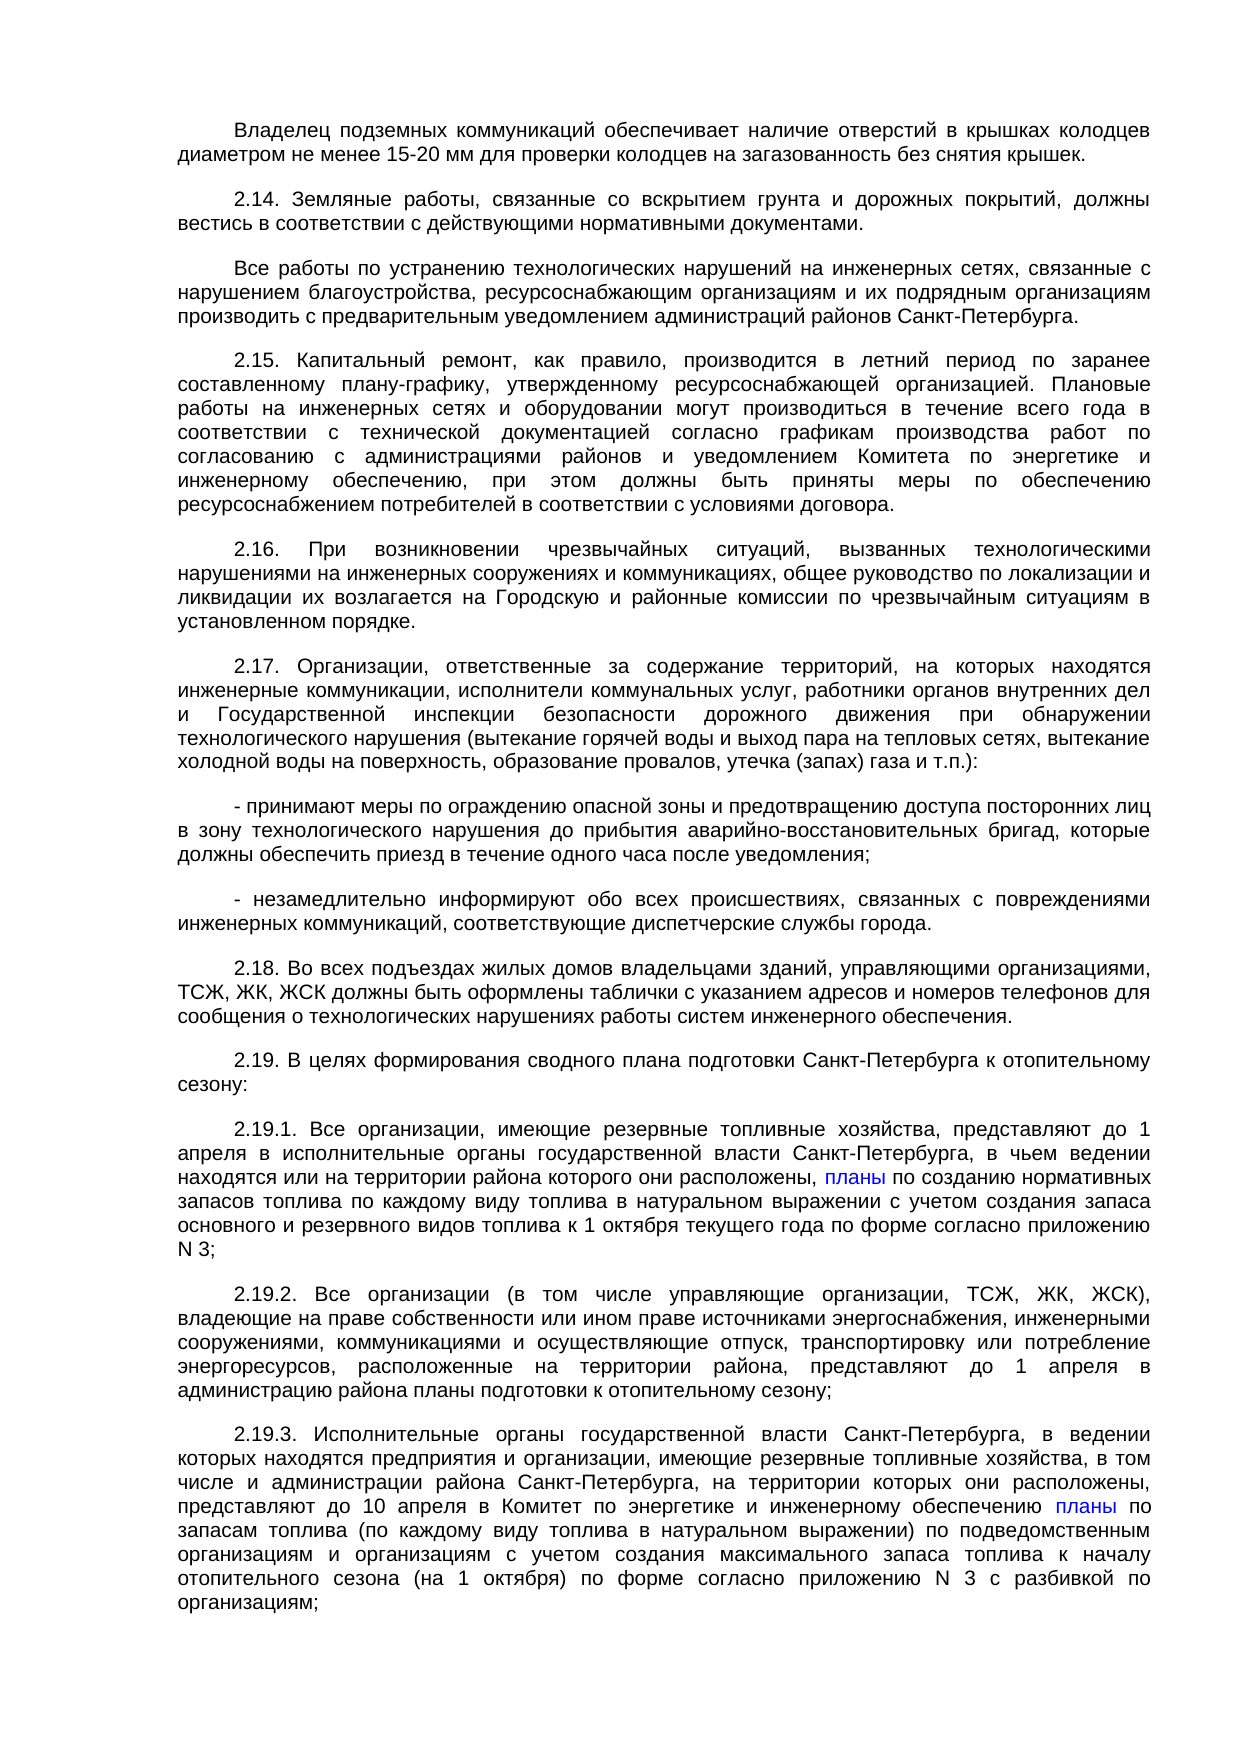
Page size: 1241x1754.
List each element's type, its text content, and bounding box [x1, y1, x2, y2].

text 2.15. Капитальный ремонт, как правило, производится в летний период по заранее составленному плану-графику, утвержденному ресурсоснабжающей организацией. Плановые работы на инженерных сетях и оборудовании могут производиться в течение всего года в соответствии с технической документацией согласно графикам производства работ по согласованию с администрациями районов и уведомлением Комитета по энергетике и инженерному обеспечению, при этом должны быть приняты меры по обеспечению ресурсоснабжением потребителей в соответствии с условиями договора. [177, 348, 1152, 516]
text 2.19.1. Все организации, имеющие резервные топливные хозяйства, представляют до 1 апреля в исполнительные органы государственной власти Санкт-Петербурга, в чьем ведении находятся или на территории района которого они расположены, планы по созданию нормативных запасов топлива по каждому виду топлива в натуральном выражении с учетом создания запаса основного и резервного видов топлива к 1 октября текущего года по форме согласно приложению N 3; [177, 1117, 1152, 1261]
text - принимают меры по ограждению опасной зоны и предотвращению доступа посторонних лиц в зону технологического нарушения до прибытия аварийно-восстановительных бригад, которые должны обеспечить приезд в течение одного часа после уведомления; [177, 794, 1152, 866]
text 2.14. Земляные работы, связанные со вскрытием грунта и дорожных покрытий, должны вестись в соответствии с действующими нормативными документами. [177, 187, 1152, 235]
text 2.19.3. Исполнительные органы государственной власти Санкт-Петербурга, в ведении которых находятся предприятия и организации, имеющие резервные топливные хозяйства, в том числе и администрации района Санкт-Петербурга, на территории которых они расположены, представляют до 10 апреля в Комитет по энергетике и инженерному обеспечению планы по запасам топлива (по каждому виду топлива в натуральном выражении) по подведомственным организациям и организациям с учетом создания максимального запаса топлива к началу отопительного сезона (на 1 октября) по форме согласно приложению N 3 с разбивкой по организациям; [177, 1422, 1152, 1614]
text Все работы по устранению технологических нарушений на инженерных сетях, связанные с нарушением благоустройства, ресурсоснабжающим организациям и их подрядным организациям производить с предварительным уведомлением администраций районов Санкт-Петербурга. [177, 256, 1152, 327]
text - незамедлительно информируют обо всех происшествиях, связанных с повреждениями инженерных коммуникаций, соответствующие диспетчерские службы города. [177, 887, 1152, 935]
text 2.17. Организации, ответственные за содержание территорий, на которых находятся инженерные коммуникации, исполнители коммунальных услуг, работники органов внутренних дел и Государственной инспекции безопасности дорожного движения при обнаружении технологического нарушения (вытекание горячей воды и выход пара на тепловых сетях, вытекание холодной воды на поверхность, образование провалов, утечка (запах) газа и т.п.): [177, 653, 1152, 773]
text Владелец подземных коммуникаций обеспечивает наличие отверстий в крышках колодцев диаметром не менее 15-20 мм для проверки колодцев на загазованность без снятия крышек. [177, 118, 1152, 166]
text 2.16. При возникновении чрезвычайных ситуаций, вызванных технологическими нарушениями на инженерных сооружениях и коммуникациях, общее руководство по локализации и ликвидации их возлагается на Городскую и районные комиссии по чрезвычайным ситуациям в установленном порядке. [177, 537, 1152, 633]
text 2.18. Во всех подъездах жилых домов владельцами зданий, управляющими организациями, ТСЖ, ЖК, ЖСК должны быть оформлены таблички с указанием адресов и номеров телефонов для сообщения о технологических нарушениях работы систем инженерного обеспечения. [177, 956, 1152, 1027]
text 2.19.2. Все организации (в том числе управляющие организации, ТСЖ, ЖК, ЖСК), владеющие на праве собственности или ином праве источниками энергоснабжения, инженерными сооружениями, коммуникациями и осуществляющие отпуск, транспортировку или потребление энергоресурсов, расположенные на территории района, представляют до 1 апреля в администрацию района планы подготовки к отопительному сезону; [177, 1282, 1152, 1401]
text 2.19. В целях формирования сводного плана подготовки Санкт-Петербурга к отопительному сезону: [177, 1048, 1152, 1096]
